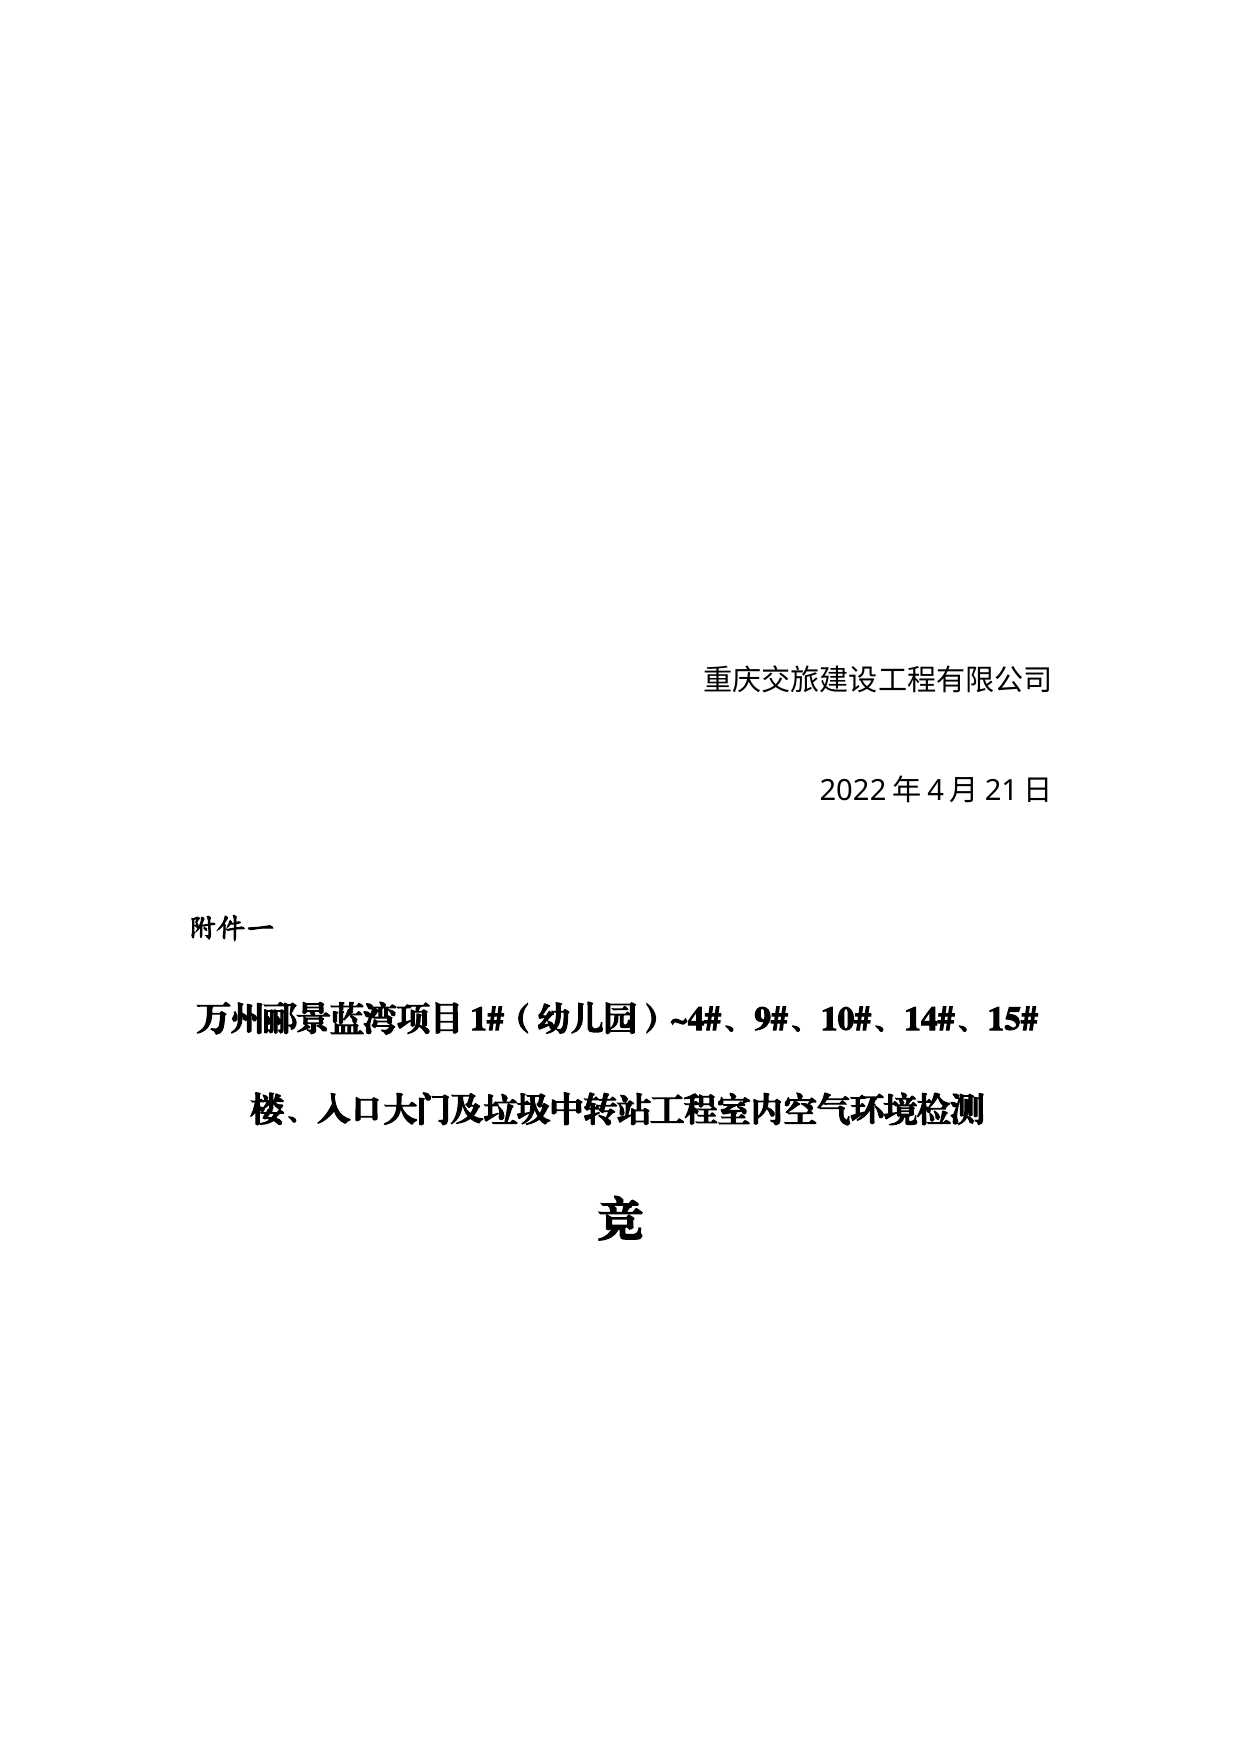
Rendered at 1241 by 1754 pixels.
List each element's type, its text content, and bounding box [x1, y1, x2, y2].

text 2022年4月21日 [187, 758, 1053, 818]
text 万州郦景蓝湾项目1#（幼儿园）~4#、9#、10#、14#、15#楼、入口大门及垃圾中转站工程室内空气环境检测 [181, 989, 1053, 1141]
text 附件一 [187, 913, 1053, 944]
text 竞 [187, 1190, 1053, 1251]
text 重庆交旅建设工程有限公司 [187, 647, 1053, 707]
